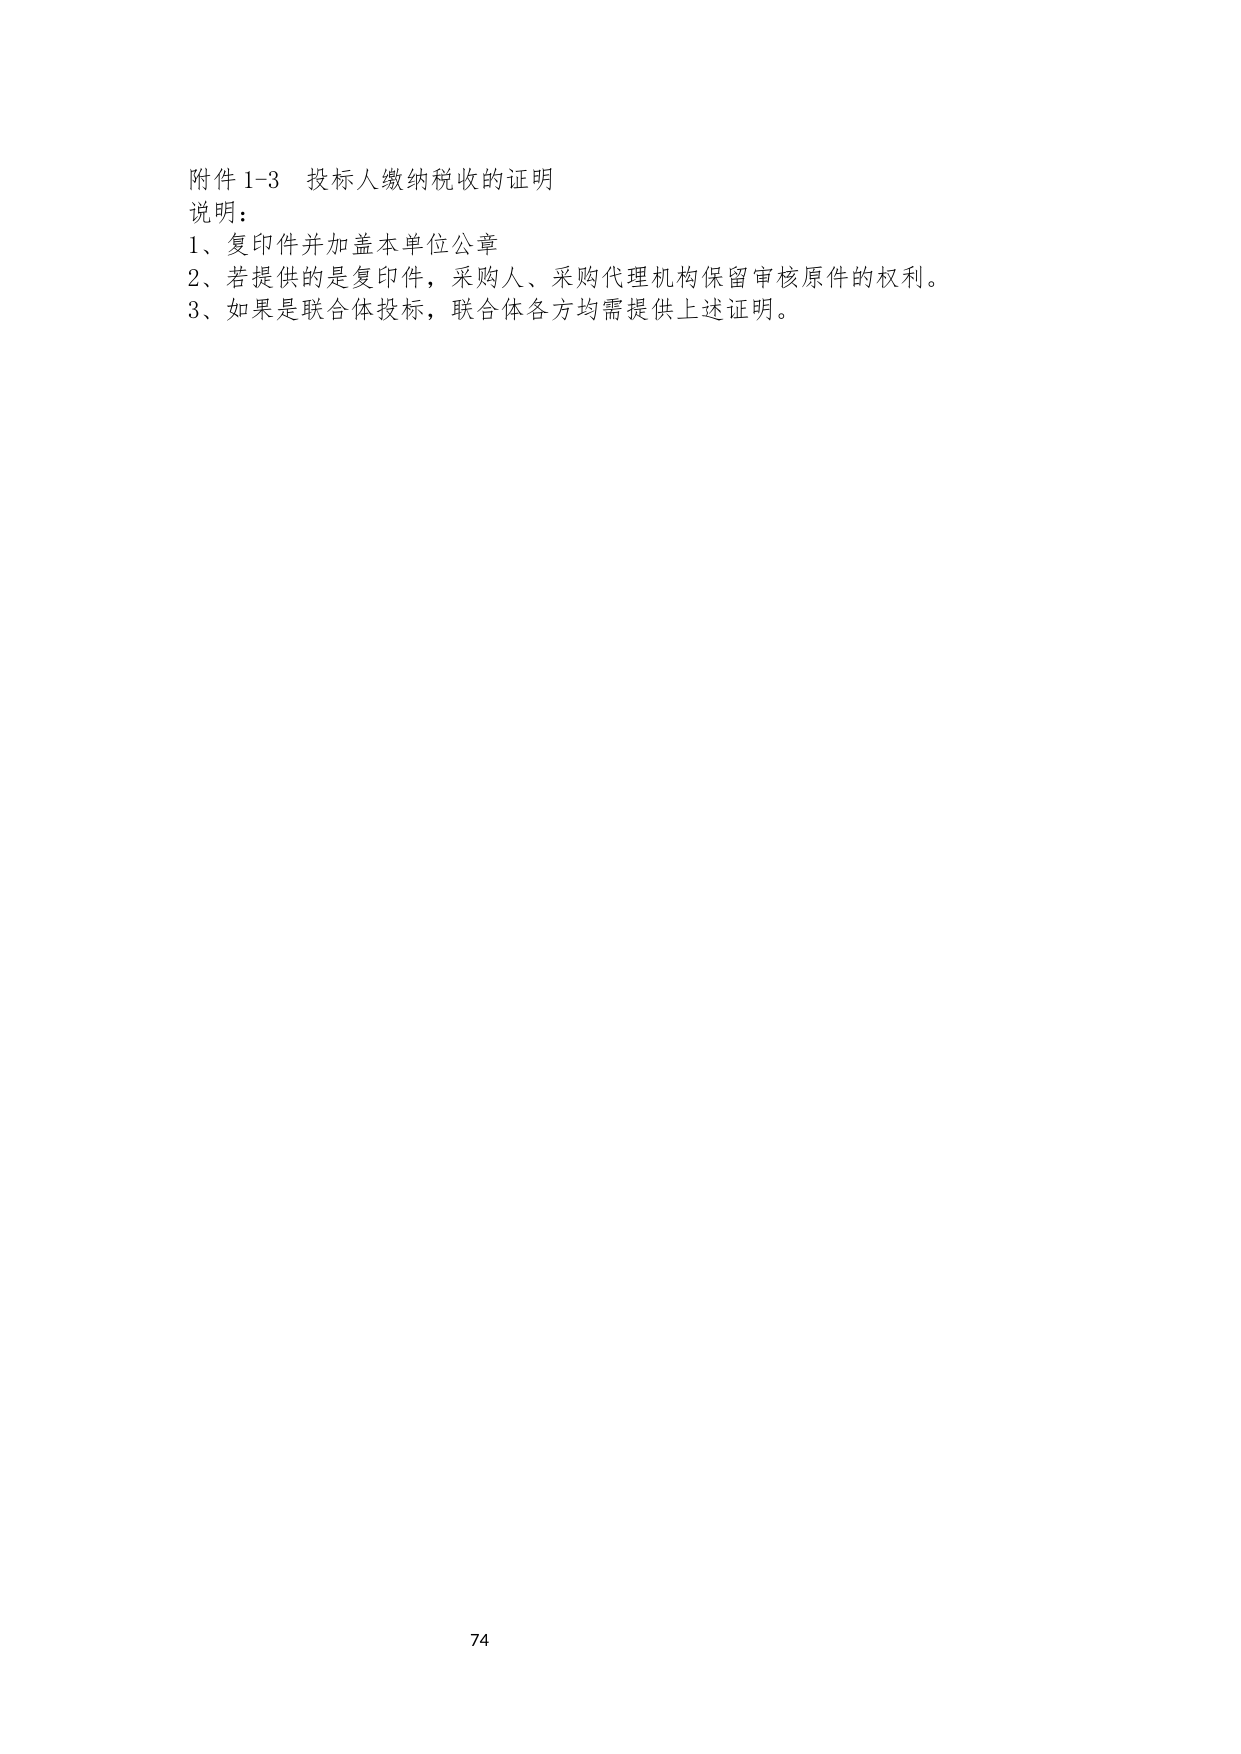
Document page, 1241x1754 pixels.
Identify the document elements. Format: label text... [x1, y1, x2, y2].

text 说明： [187, 194, 1053, 227]
text 2、若提供的是复印件，采购人、采购代理机构保留审核原件的权利。 [187, 259, 1053, 292]
text 1、复印件并加盖本单位公章 [187, 227, 1053, 259]
text 附件1-3 投标人缴纳税收的证明 [187, 162, 1053, 194]
text 3、如果是联合体投标，联合体各方均需提供上述证明。 [187, 292, 1053, 324]
